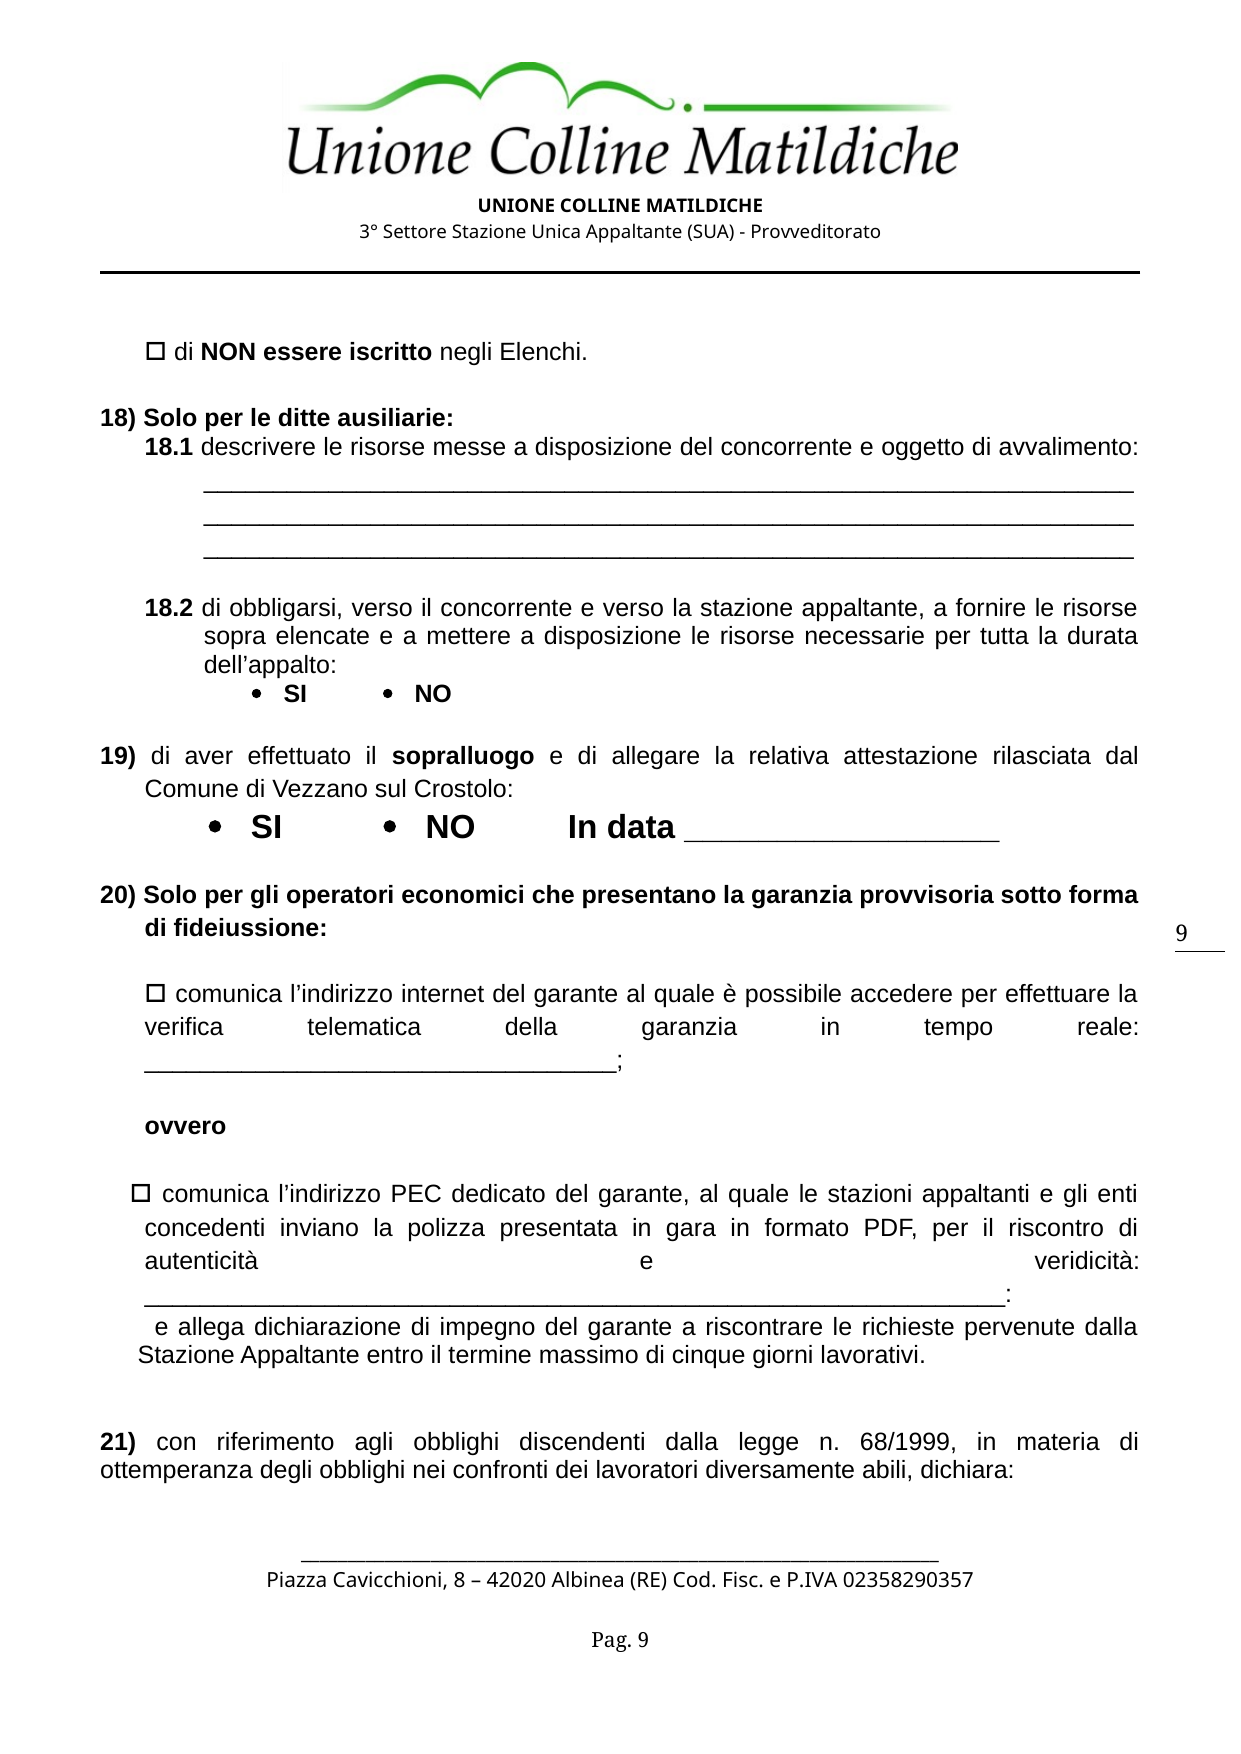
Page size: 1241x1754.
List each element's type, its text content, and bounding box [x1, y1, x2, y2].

text comunica l’indirizzo internet del garante al quale è possibile accedere per effettuare la verifica telematica della garanzia in tempo reale: __________________________________; [129, 979, 1140, 1074]
picture [282, 62, 958, 193]
text e allega dichiarazione di impegno del garante a riscontrare le richieste pervenute dalla Stazione Appaltante entro il termine massimo di cinque giorni lavorativi. [137, 1312, 1140, 1369]
text ovvero [144, 1111, 1140, 1140]
text 20) Solo per gli operatori economici che presentano la garanzia provvisoria sotto forma di fideiussione: [100, 880, 1140, 941]
text SI NO In data _________________ [144, 807, 1140, 845]
text 21) con riferimento agli obblighi discendenti dalla legge n. 68/1999, in materia di ottemperanza degli obblighi nei confronti dei lavoratori diversamente abili, dichiara: [100, 1427, 1140, 1484]
text 18.2 di obbligarsi, verso il concorrente e verso la stazione appaltante, a fornire le risorse sopra elencate e a mettere a disposizione le risorse necessarie per tutta la durata dell’appalto: [144, 592, 1140, 679]
text 18.1 descrivere le risorse messe a disposizione del concorrente e oggetto di avvalimento: _________________________________________________________________________________________________________________________________________________________________________________________________________ [144, 432, 1140, 559]
text SI NO [203, 679, 1140, 708]
text 18) Solo per le ditte ausiliarie: [100, 403, 1140, 432]
text comunica l’indirizzo PEC dedicato del garante, al quale le stazioni appaltanti e gli enti concedenti inviano la polizza presentata in gara in formato PDF, per il riscontro di autenticità e veridicità: ______________________________________________________________: [129, 1179, 1140, 1307]
text di NON essere iscritto negli Elenchi. [144, 337, 1140, 366]
text 19) di aver effettuato il sopralluogo e di allegare la relativa attestazione rilasciata dal Comune di Vezzano sul Crostolo: [100, 741, 1140, 802]
